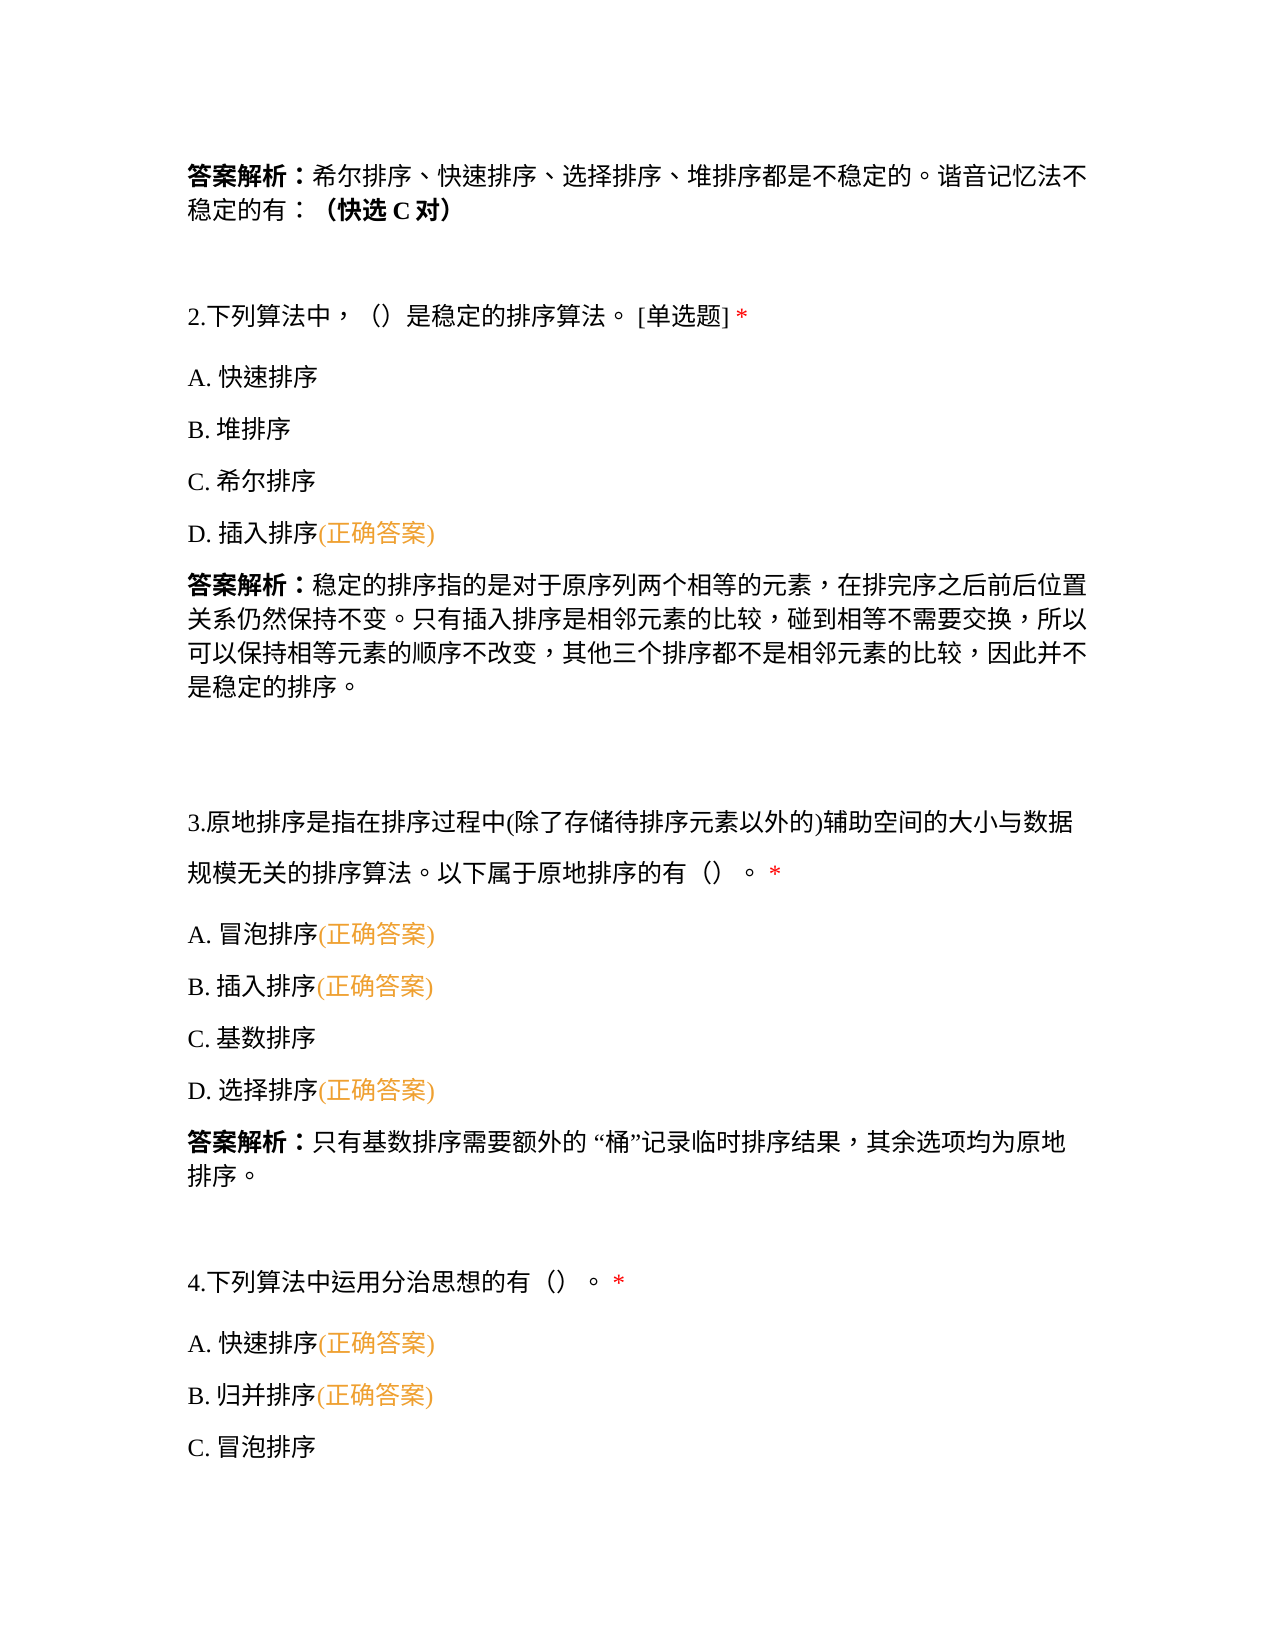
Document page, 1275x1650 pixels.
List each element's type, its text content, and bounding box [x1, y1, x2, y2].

table_cell B. 归并排序(正确答案) [177, 1370, 1075, 1420]
table_cell C. 希尔排序 [177, 455, 1075, 506]
text 3.原地排序是指在排序过程中(除了存储待排序元素以外的)辅助空间的大小与数据规模无关的排序算法。以下属于原地排序的有（）。 * [187, 804, 1087, 889]
text 2.下列算法中，（）是稳定的排序算法。 [单选题] * [187, 298, 1087, 332]
table_cell C. 冒泡排序 [177, 1422, 1075, 1472]
table_cell D. 插入排序(正确答案) [177, 507, 1075, 558]
text 答案解析：希尔排序、快速排序、选择排序、堆排序都是不稳定的。谐音记忆法不稳定的有：（快选C对） [187, 150, 1087, 226]
table_header A. 快速排序(正确答案) [177, 1317, 1075, 1368]
table_header A. 冒泡排序(正确答案) [177, 908, 1075, 959]
table_header A. 快速排序 [177, 351, 1075, 401]
text 答案解析：只有基数排序需要额外的 “桶”记录临时排序结果，其余选项均为原地排序。 [187, 1116, 1087, 1193]
table_cell B. 堆排序 [177, 403, 1075, 453]
table_cell B. 插入排序(正确答案) [177, 960, 1075, 1011]
table_cell C. 基数排序 [177, 1012, 1075, 1063]
text 4.下列算法中运用分治思想的有（）。 * [187, 1265, 1087, 1299]
table_cell D. 选择排序(正确答案) [177, 1065, 1075, 1115]
text 答案解析：稳定的排序指的是对于原序列两个相等的元素，在排完序之后前后位置关系仍然保持不变。只有插入排序是相邻元素的比较，碰到相等不需要交换，所以可以保持相等元素的顺序不改变，其他三个排序都不是相邻元素的比较，因此并不是稳定的排序。 [187, 559, 1087, 704]
